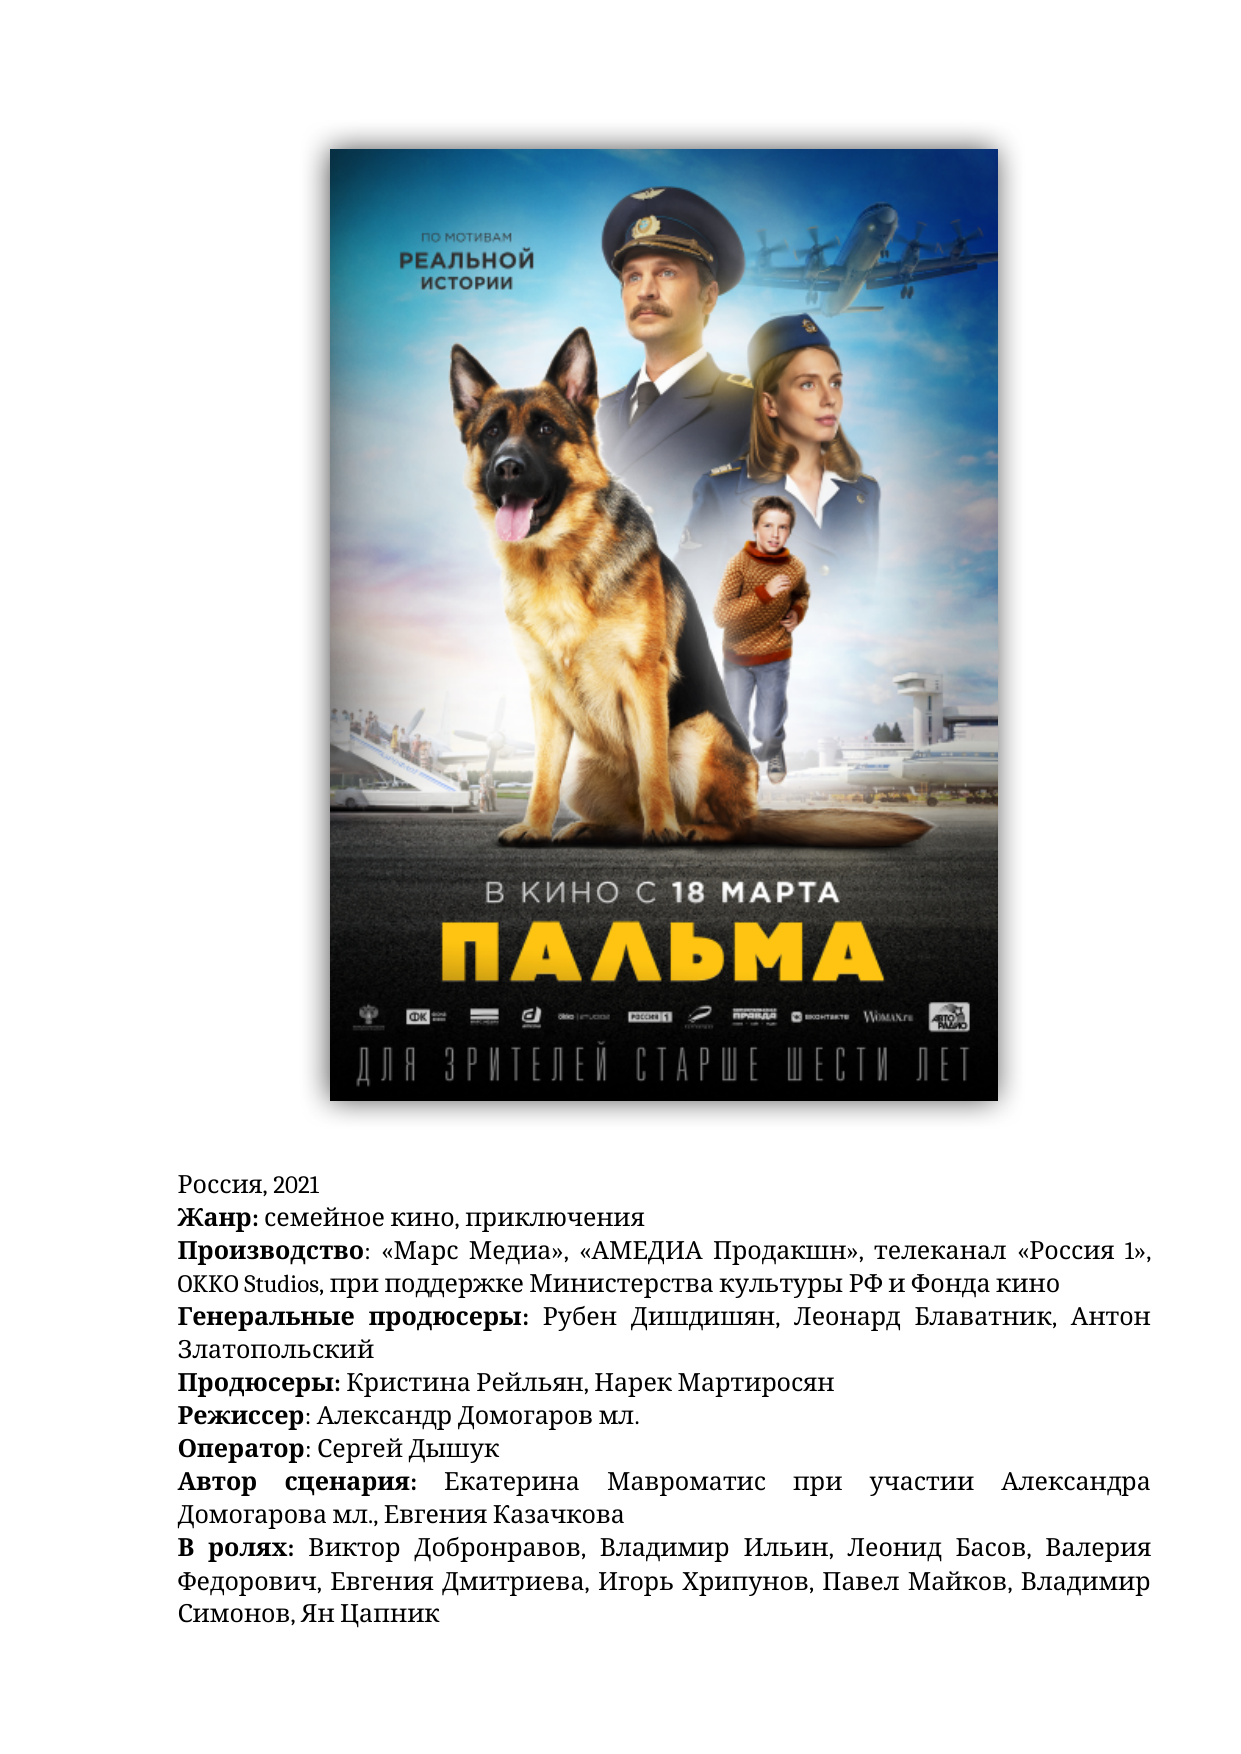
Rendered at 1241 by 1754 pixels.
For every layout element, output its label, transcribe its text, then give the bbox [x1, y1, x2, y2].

text Россия, 2021 [177, 1171, 1152, 1200]
text Продюсеры: Кристина Рейльян, Нарек Мартиросян [177, 1369, 1152, 1398]
text Оператор: Сергей Дышук [177, 1435, 1152, 1464]
text Генеральные продюсеры: Рубен Дишдишян, Леонард Блаватник, Антон Златопольский [177, 1303, 1152, 1365]
picture [330, 149, 998, 1101]
picture [390, 149, 400, 153]
text В ролях: Виктор Добронравов, Владимир Ильин, Леонид Басов, Валерия Федорович, Евгения Дмитриева, Игорь Хрипунов, Павел Майков, Владимир Симонов, Ян Цапник [177, 1534, 1152, 1629]
text Режиссер: Александр Домогаров мл. [177, 1402, 1152, 1431]
text Жанр: семейное кино, приключения [177, 1204, 1152, 1233]
text Производство: «Марс Медиа», «АМЕДИА Продакшн», телеканал «Россия 1», OKKO Studios, при поддержке Министерства культуры РФ и Фонда кино [177, 1237, 1152, 1299]
text Автор сценария: Екатерина Мавроматис при участии Александра Домогарова мл., Евгения Казачкова [177, 1468, 1152, 1530]
